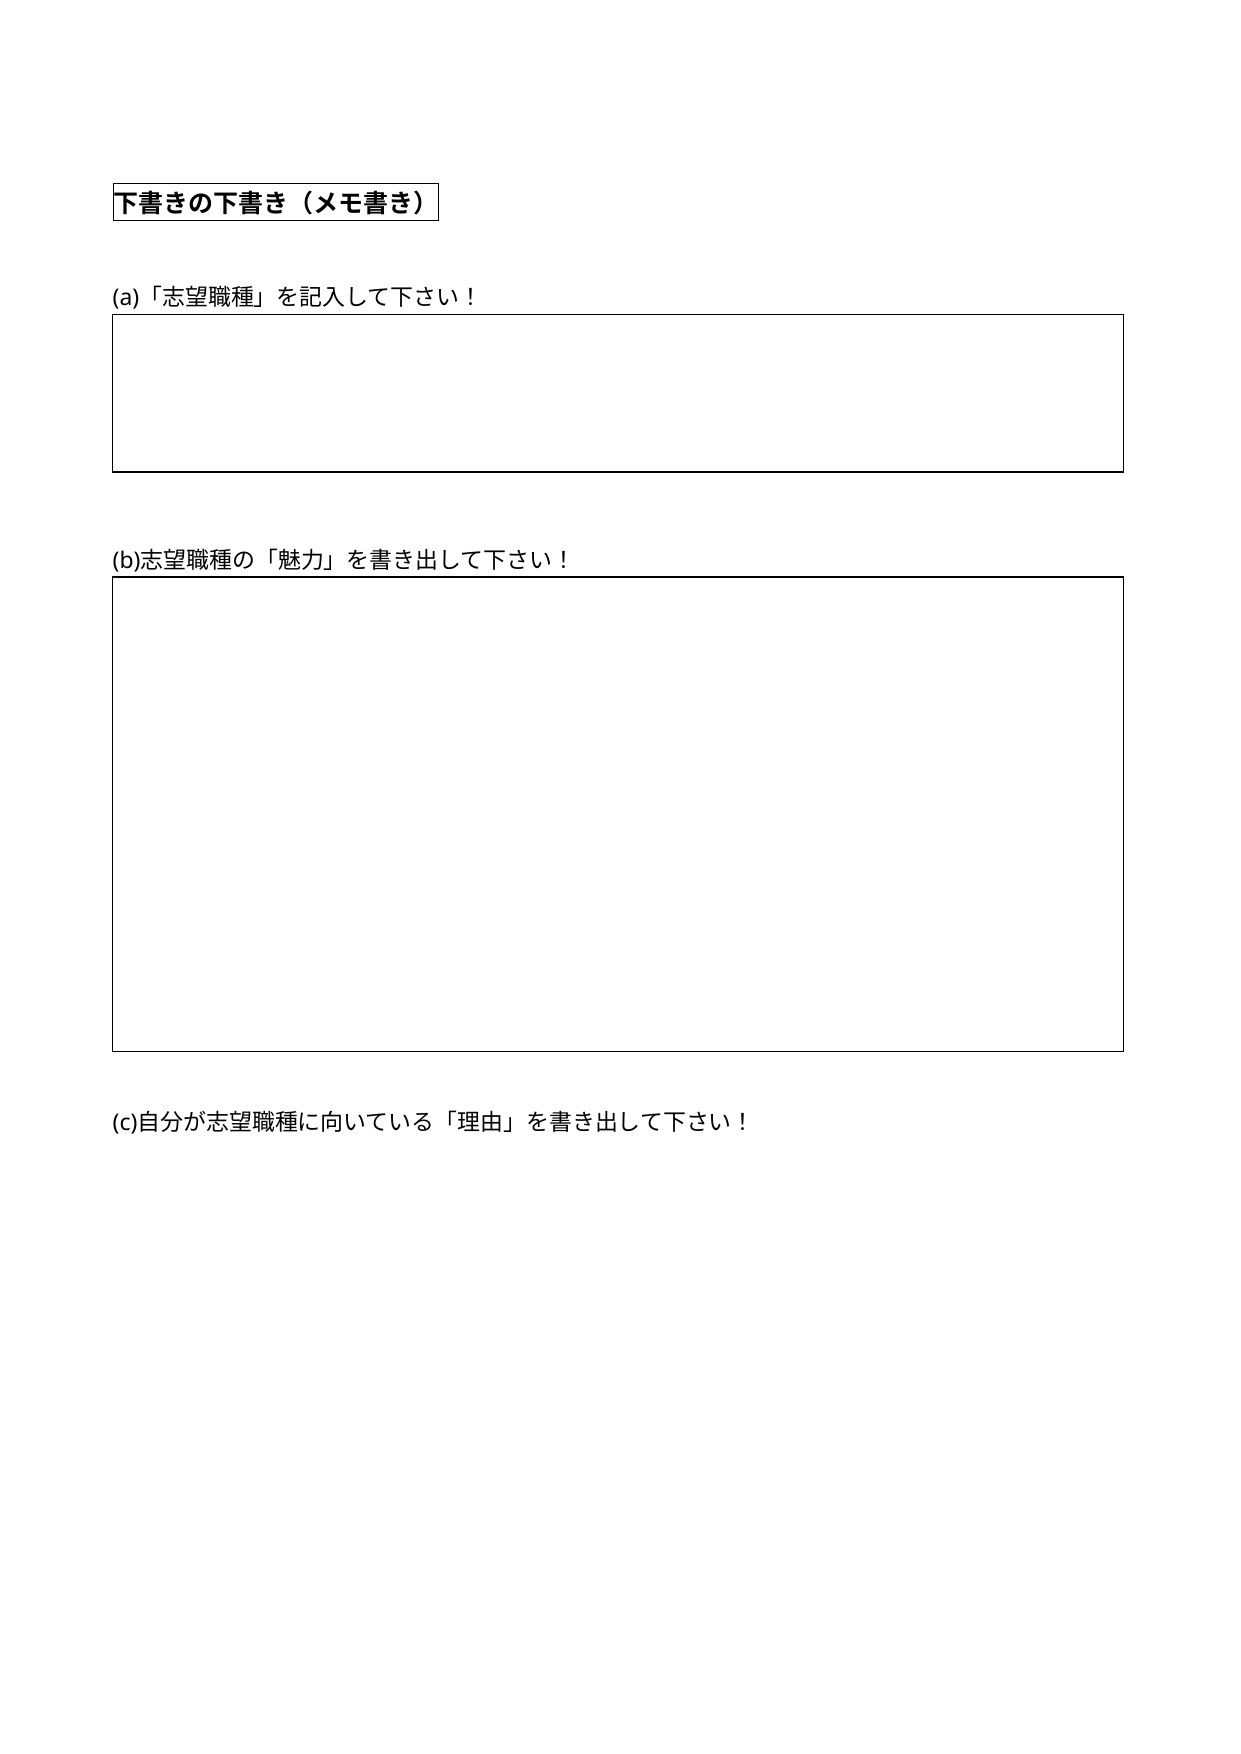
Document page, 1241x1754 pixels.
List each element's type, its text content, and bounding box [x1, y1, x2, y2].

text 下書きの下書き（メモ書き） [112, 164, 1128, 239]
text (a)「志望職種」を記入して下さい！ [112, 277, 1128, 314]
text (b)志望職種の「魅力」を書き出して下さい！ [112, 539, 1128, 577]
text (c)自分が志望職種に向いている「理由」を書き出して下さい！ [112, 1102, 1128, 1139]
